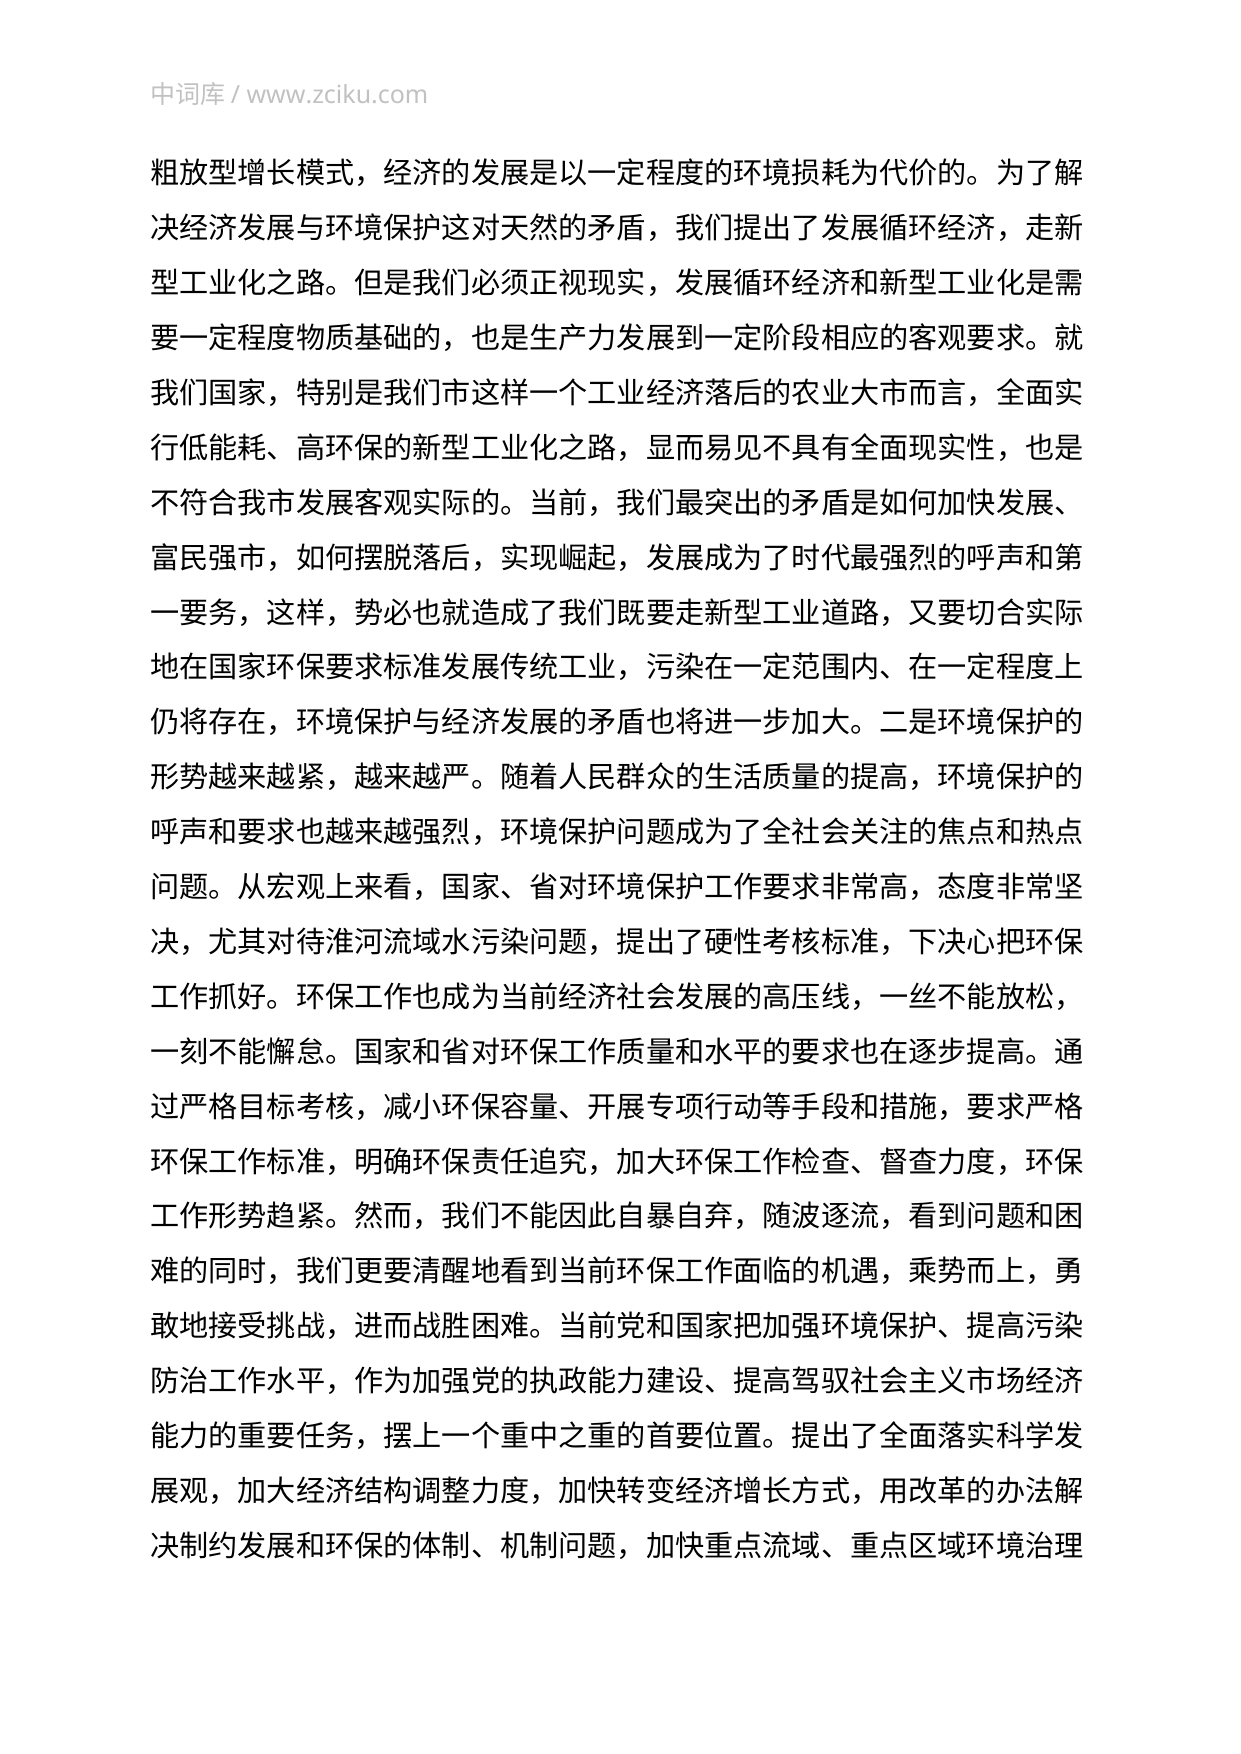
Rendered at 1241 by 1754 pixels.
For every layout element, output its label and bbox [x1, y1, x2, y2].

text [150, 150, 1090, 1565]
